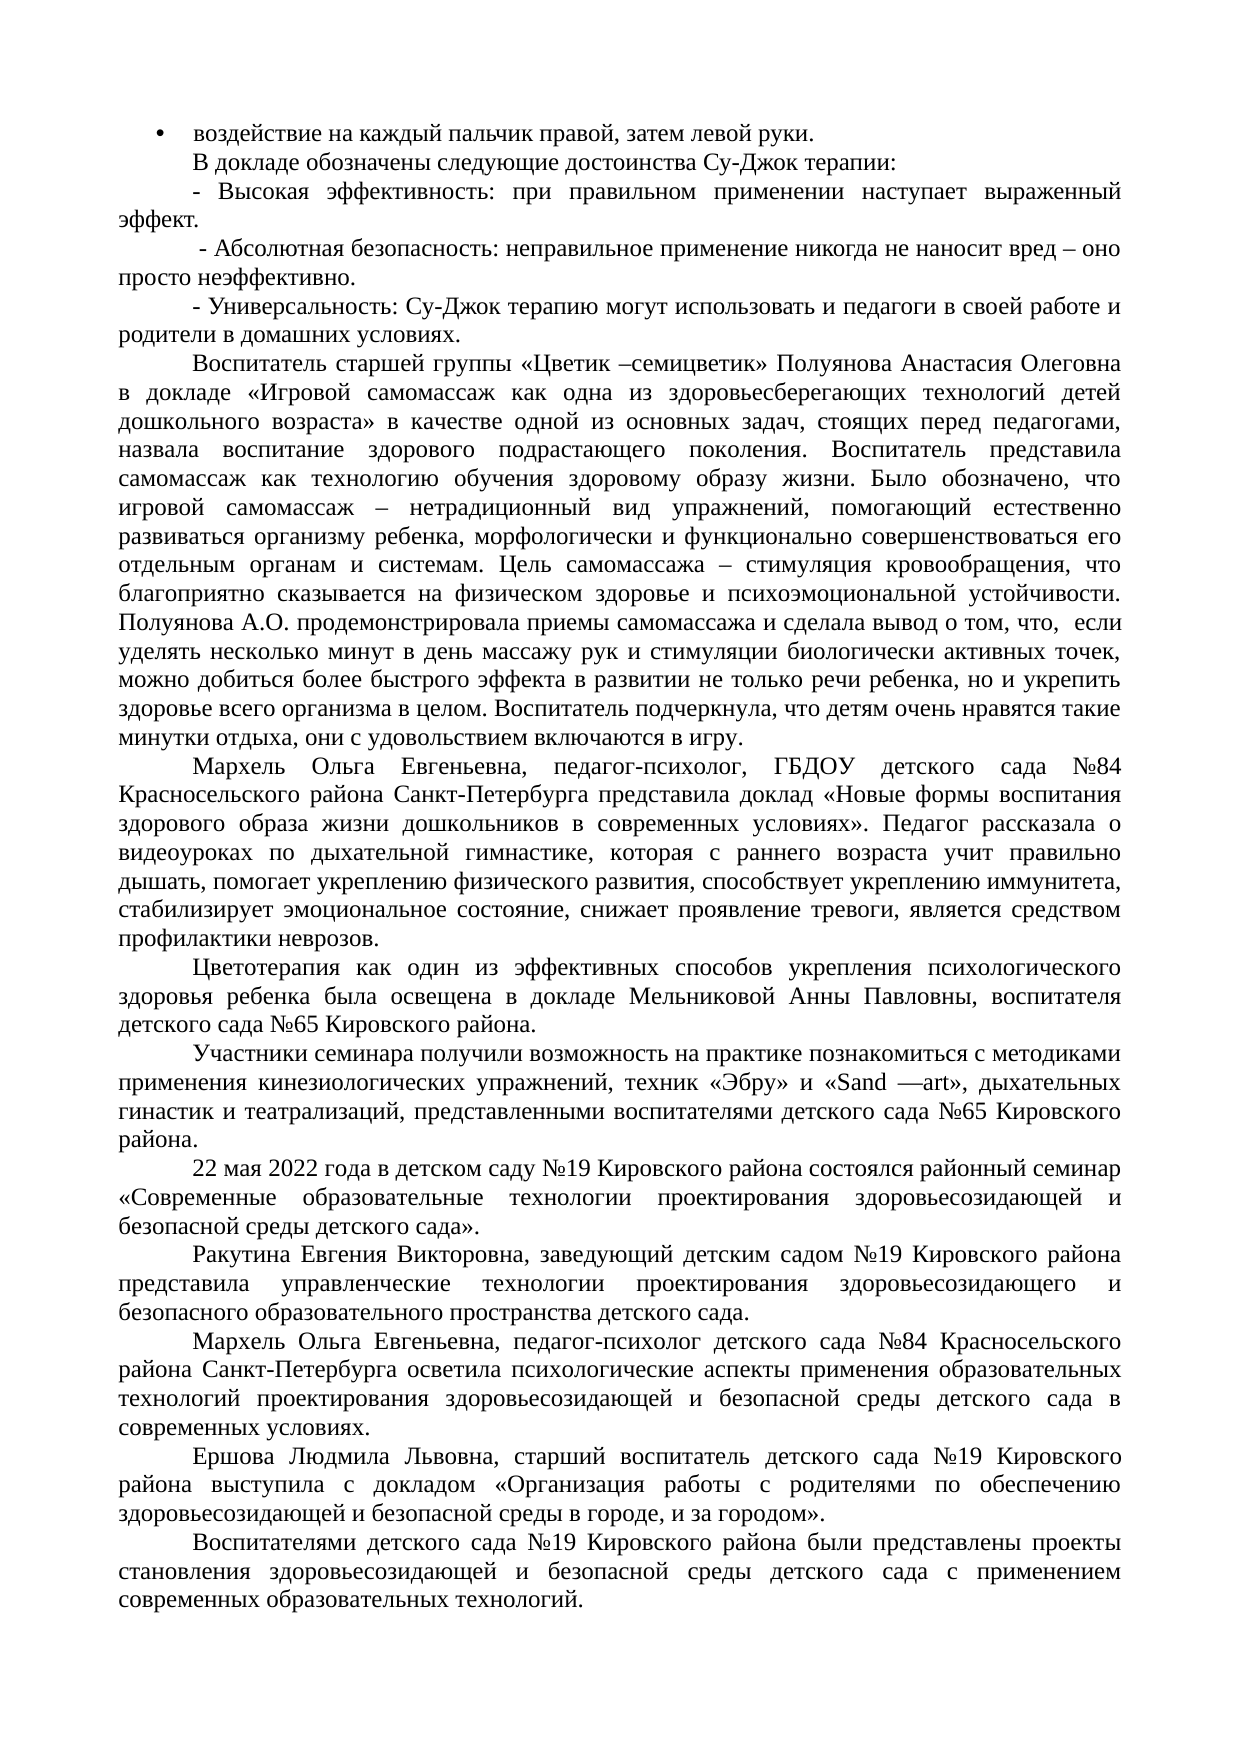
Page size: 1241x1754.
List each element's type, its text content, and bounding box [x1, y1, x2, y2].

text Цветотерапия как один из эффективных способов укрепления психологического здоровья ребенка была освещена в докладе Мельниковой Анны Павловны, воспитателя детского сада №65 Кировского района. [118, 952, 1122, 1038]
text Участники семинара получили возможность на практике познакомиться с методиками применения кинезиологических упражнений, техник «Эбру» и «Sand —art», дыхательных гинастик и театрализаций, представленными воспитателями детского сада №65 Кировского района. [118, 1038, 1122, 1153]
text Мархель Ольга Евгеньевна, педагог-психолог детского сада №84 Красносельского района Санкт-Петербурга осветила психологические аспекты применения образовательных технологий проектирования здоровьесозидающей и безопасной среды детского сада в современных условиях. [118, 1326, 1122, 1441]
text - Универсальность: Су-Джок терапию могут использовать и педагоги в своей работе и родители в домашних условиях. [118, 291, 1122, 348]
text Воспитателями детского сада №19 Кировского района были представлены проекты становления здоровьесозидающей и безопасной среды детского сада с применением современных образовательных технологий. [118, 1527, 1122, 1613]
text - Абсолютная безопасность: неправильное применение никогда не наносит вред – оно просто неэффективно. [118, 233, 1122, 291]
text В докладе обозначены следующие достоинства Су-Джок терапии: [118, 147, 1122, 176]
text Мархель Ольга Евгеньевна, педагог-психолог, ГБДОУ детского сада №84 Красносельского района Санкт-Петербурга представила доклад «Новые формы воспитания здорового образа жизни дошкольников в современных условиях». Педагог рассказала о видеоуроках по дыхательной гимнастике, которая с раннего возраста учит правильно дышать, помогает укреплению физического развития, способствует укреплению иммунитета, стабилизирует эмоциональное состояние, снижает проявление тревоги, является средством профилактики неврозов. [118, 751, 1122, 952]
text 22 мая 2022 года в детском саду №19 Кировского района состоялся районный семинар «Современные образовательные технологии проектирования здоровьесозидающей и безопасной среды детского сада». [118, 1153, 1122, 1239]
list воздействие на каждый пальчик правой, затем левой руки. [156, 118, 1122, 147]
text Ершова Людмила Львовна, старший воспитатель детского сада №19 Кировского района выступила с докладом «Организация работы с родителями по обеспечению здоровьесозидающей и безопасной среды в городе, и за городом». [118, 1441, 1122, 1527]
text Воспитатель старшей группы «Цветик –семицветик» Полуянова Анастасия Олеговна в докладе «Игровой самомассаж как одна из здоровьесберегающих технологий детей дошкольного возраста» в качестве одной из основных задач, стоящих перед педагогами, назвала воспитание здорового подрастающего поколения. Воспитатель представила самомассаж как технологию обучения здоровому образу жизни. Было обозначено, что игровой самомассаж – нетрадиционный вид упражнений, помогающий естественно развиваться организму ребенка, морфологически и функционально совершенствоваться его отдельным органам и системам. Цель самомассажа – стимуляция кровообращения, что благоприятно сказывается на физическом здоровье и психоэмоциональной устойчивости. Полуянова А.О. продемонстрировала приемы самомассажа и сделала вывод о том, что, если уделять несколько минут в день массажу рук и стимуляции биологически активных точек, можно добиться более быстрого эффекта в развитии не только речи ребенка, но и укрепить здоровье всего организма в целом. Воспитатель подчеркнула, что детям очень нравятся такие минутки отдыха, они с удовольствием включаются в игру. [118, 348, 1122, 751]
text Ракутина Евгения Викторовна, заведующий детским садом №19 Кировского района представила управленческие технологии проектирования здоровьесозидающего и безопасного образовательного пространства детского сада. [118, 1239, 1122, 1326]
text - Высокая эффективность: при правильном применении наступает выраженный эффект. [118, 176, 1122, 233]
